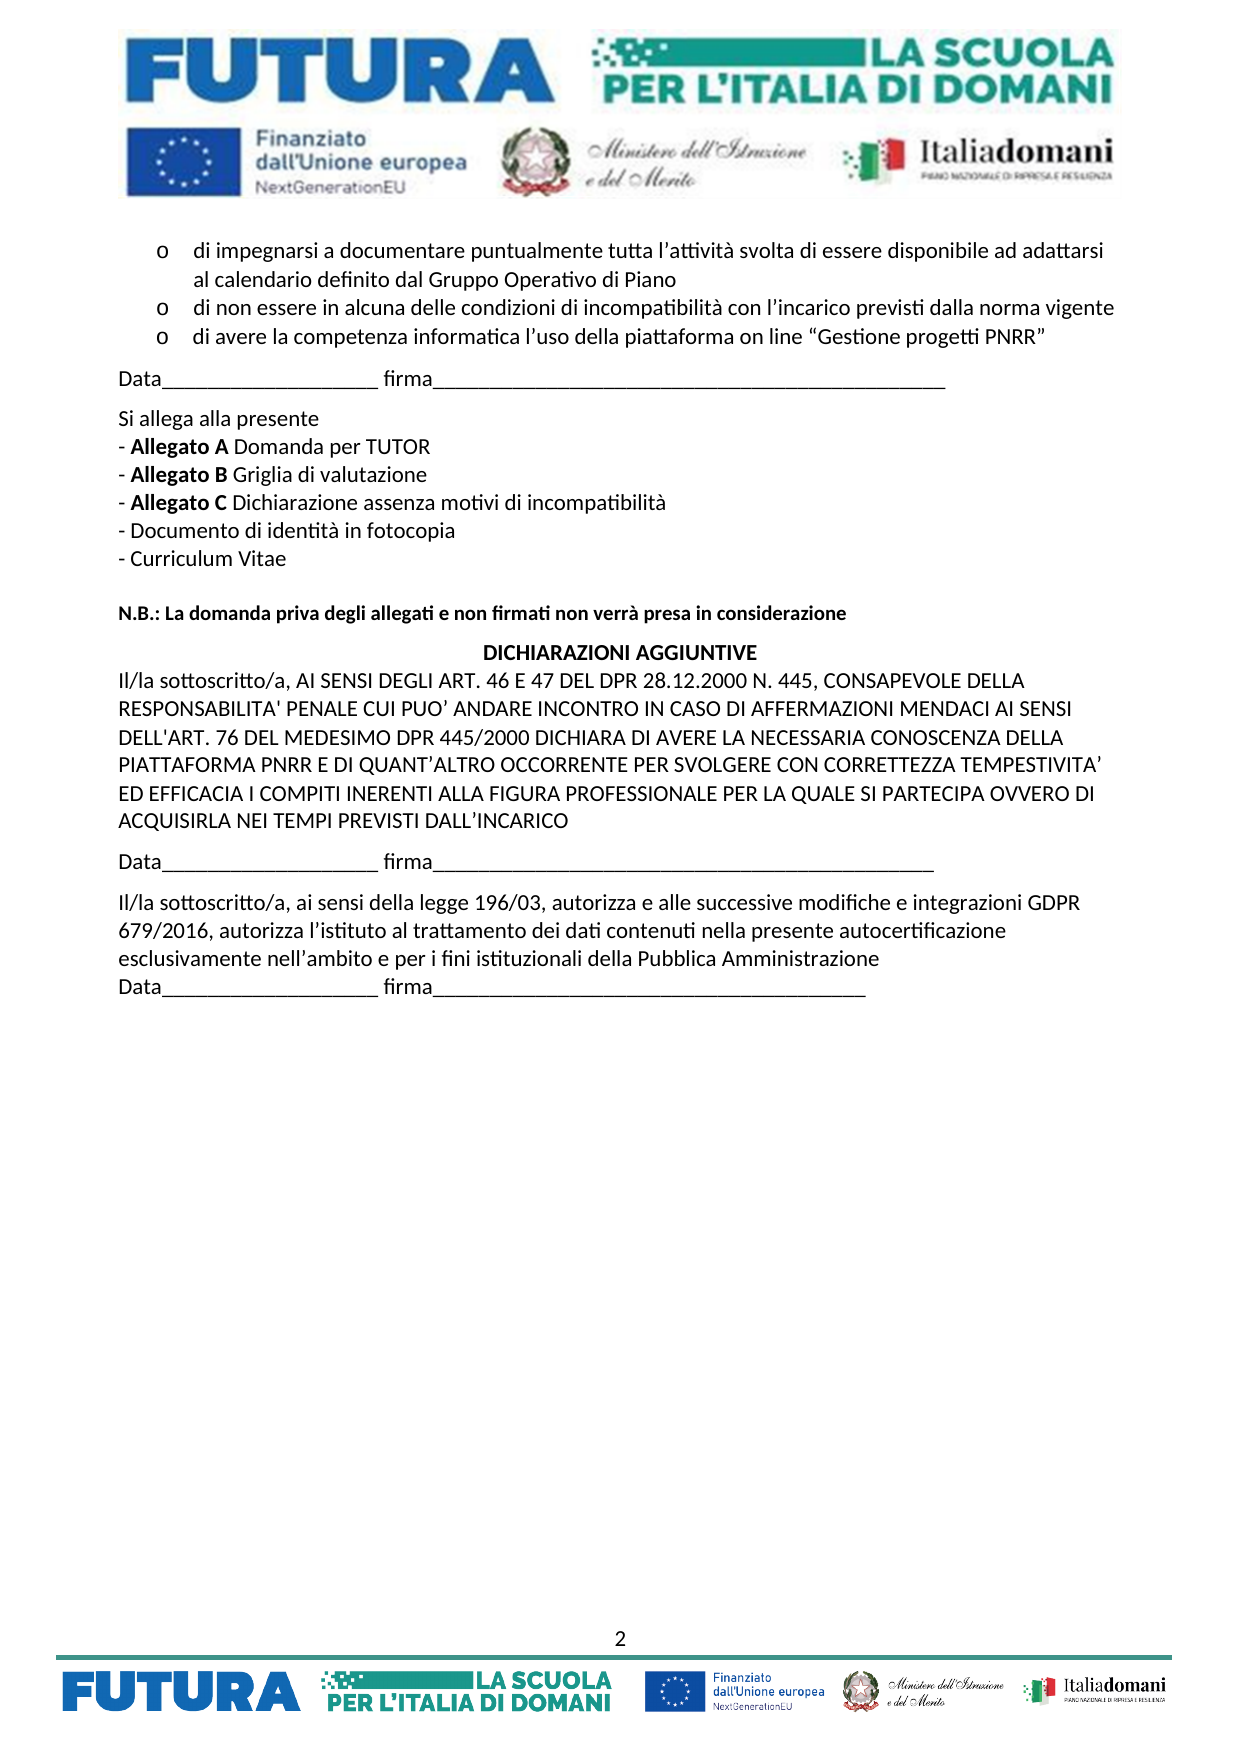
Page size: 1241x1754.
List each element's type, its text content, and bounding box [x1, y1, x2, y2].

text Data___________________ firma____________________________________________ [118, 847, 1122, 875]
list di impegnarsi a documentare puntualmente tutta l’attività svolta di essere disponibile ad adattarsi al calendario definito dal Gruppo Operativo di Piano [156, 236, 1122, 293]
list di non essere in alcuna delle condizioni di incompatibilità con l’incarico previsti dalla norma vigente [156, 293, 1122, 322]
text - Allegato B Griglia di valutazione [118, 461, 1122, 488]
text Il/la sottoscritto/a, ai sensi della legge 196/03, autorizza e alle successive modifiche e integrazioni GDPR 679/2016, autorizza l’istituto al trattamento dei dati contenuti nella presente autocertificazione esclusivamente nell’ambito e per i fini istituzionali della Pubblica Amministrazione Data___________________ firma______________________________________ [118, 888, 1122, 1000]
text DICHIARAZIONI AGGIUNTIVE [118, 638, 1122, 667]
text - Allegato C Dichiarazione assenza motivi di incompatibilità [118, 488, 1122, 517]
text - Allegato A Domanda per TUTOR [118, 432, 1122, 461]
text - Curriculum Vitae [118, 544, 1122, 573]
text - Documento di identità in fotocopia [118, 517, 1122, 544]
picture [60, 1668, 1168, 1715]
picture [118, 29, 1123, 200]
text Data___________________ firma_____________________________________________ [118, 364, 1122, 392]
text Il/la sottoscritto/a, AI SENSI DEGLI ART. 46 E 47 DEL DPR 28.12.2000 N. 445, CONSAPEVOLE DELLA RESPONSABILITA' PENALE CUI PUO’ ANDARE INCONTRO IN CASO DI AFFERMAZIONI MENDACI AI SENSI DELL'ART. 76 DEL MEDESIMO DPR 445/2000 DICHIARA DI AVERE LA NECESSARIA CONOSCENZA DELLA PIATTAFORMA PNRR E DI QUANT’ALTRO OCCORRENTE PER SVOLGERE CON CORRETTEZZA TEMPESTIVITA’ ED EFFICACIA I COMPITI INERENTI ALLA FIGURA PROFESSIONALE PER LA QUALE SI PARTECIPA OVVERO DI ACQUISIRLA NEI TEMPI PREVISTI DALL’INCARICO [118, 667, 1122, 835]
text Si allega alla presente [118, 404, 1122, 432]
list di avere la competenza informatica l’uso della piattaforma on line “Gestione progetti PNRR” [155, 322, 1122, 351]
text N.B.: La domanda priva degli allegati e non firmati non verrà presa in considerazione [118, 601, 1122, 626]
